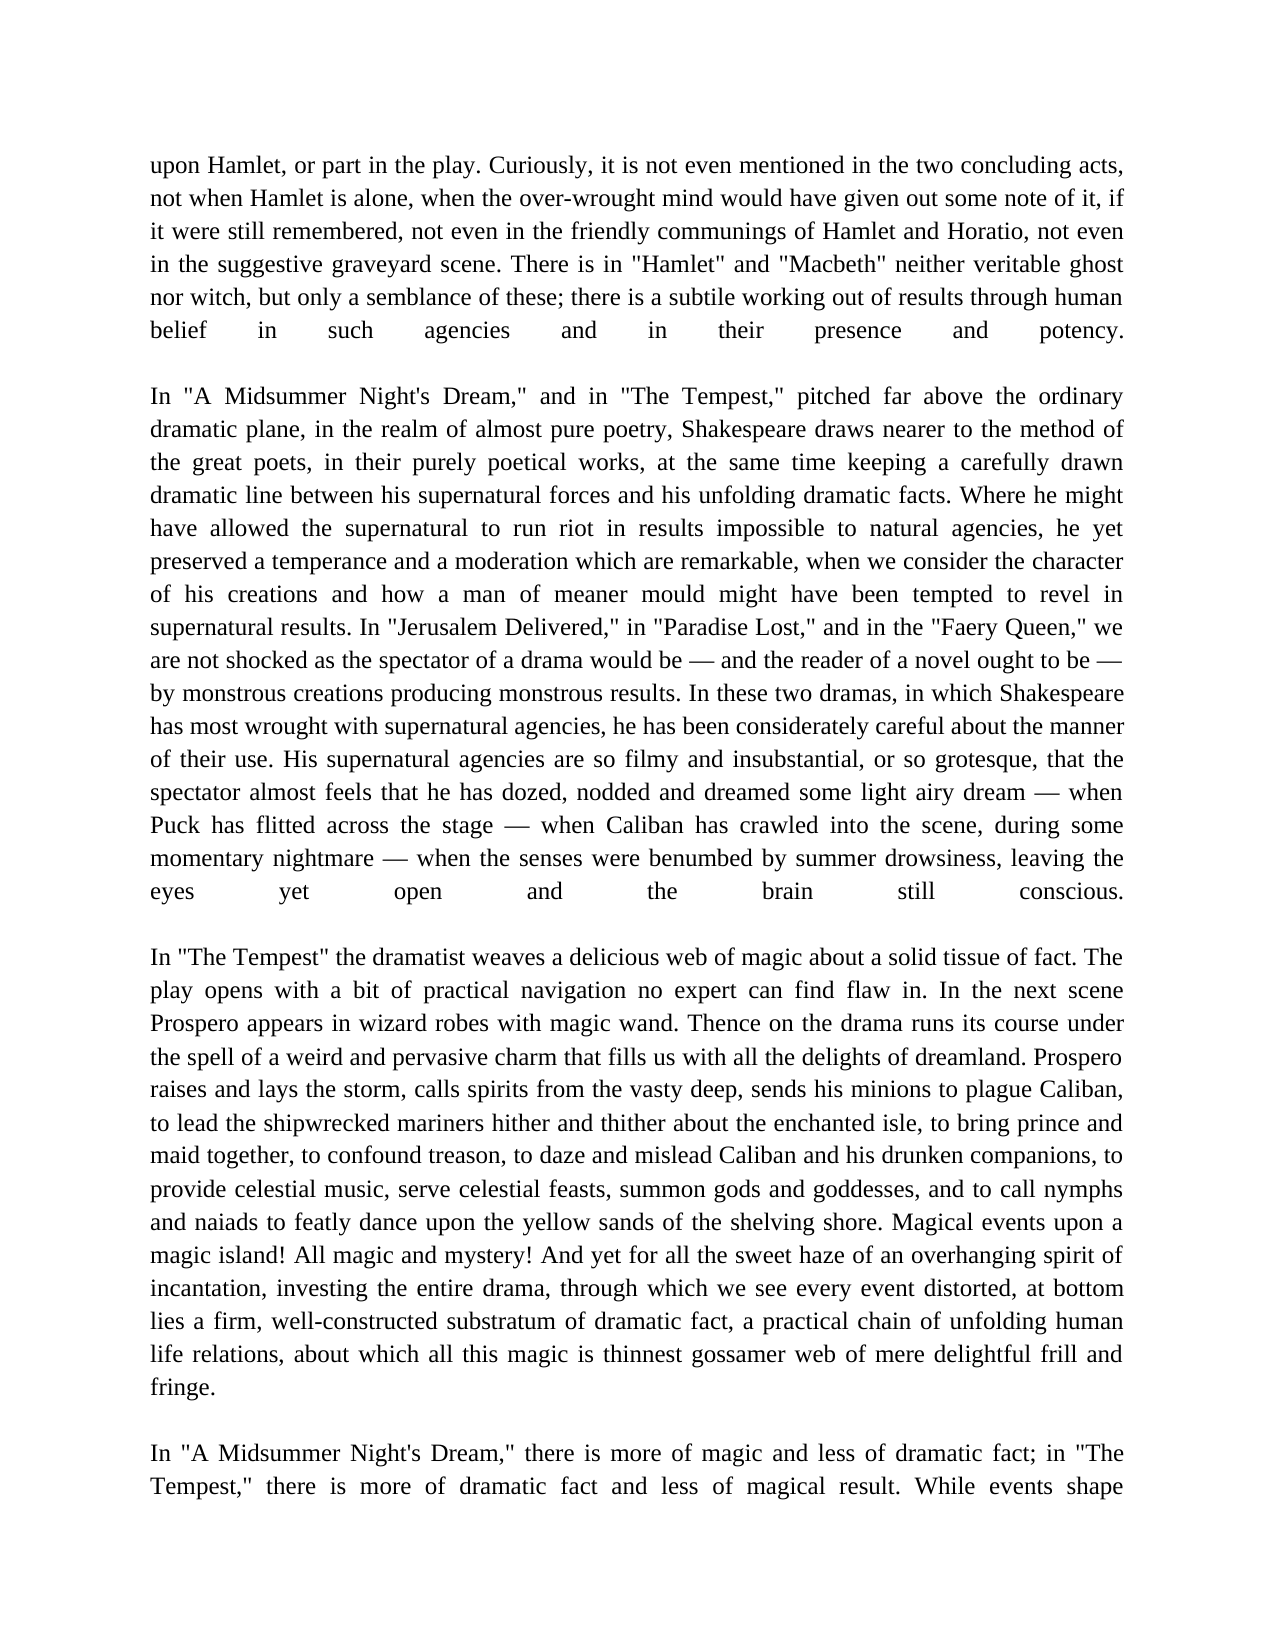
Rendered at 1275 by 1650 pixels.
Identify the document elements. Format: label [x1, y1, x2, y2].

text [150, 150, 1125, 1499]
